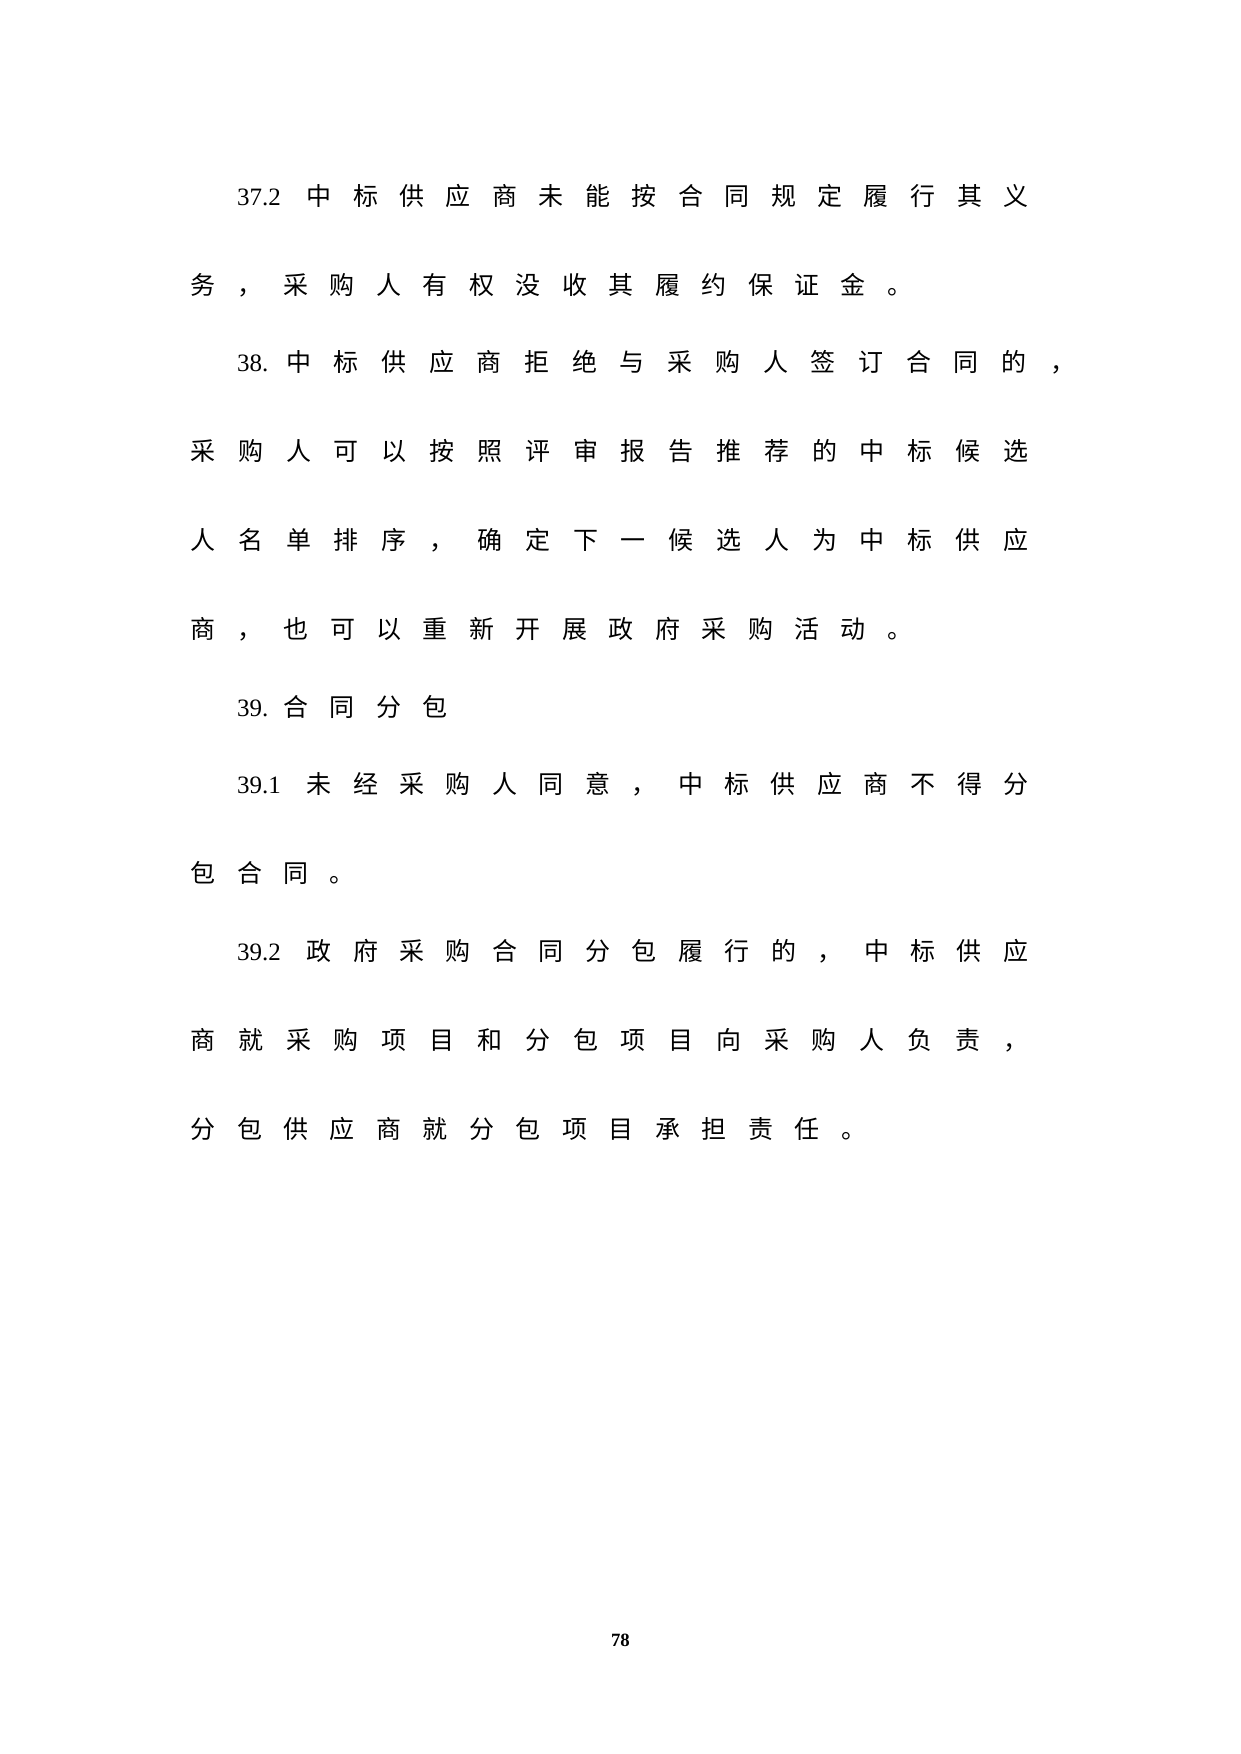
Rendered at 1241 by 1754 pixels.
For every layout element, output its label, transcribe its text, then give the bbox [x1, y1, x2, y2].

text 38. 中标供应商拒绝与采购人签订合同的，采购人可以按照评审报告推荐的中标候选人名单排序，确定下一候选人为中标供应商，也可以重新开展政府采购活动。 [190, 331, 1050, 658]
text 37.2 中标供应商未能按合同规定履行其义务，采购人有权没收其履约保证金。 [190, 164, 1050, 313]
text 39. 合同分包 [190, 676, 1050, 735]
text 39.1 未经采购人同意，中标供应商不得分包合同。 [190, 753, 1050, 902]
text 39.2 政府采购合同分包履行的，中标供应商就采购项目和分包项目向采购人负责，分包供应商就分包项目承担责任。 [190, 920, 1050, 1157]
